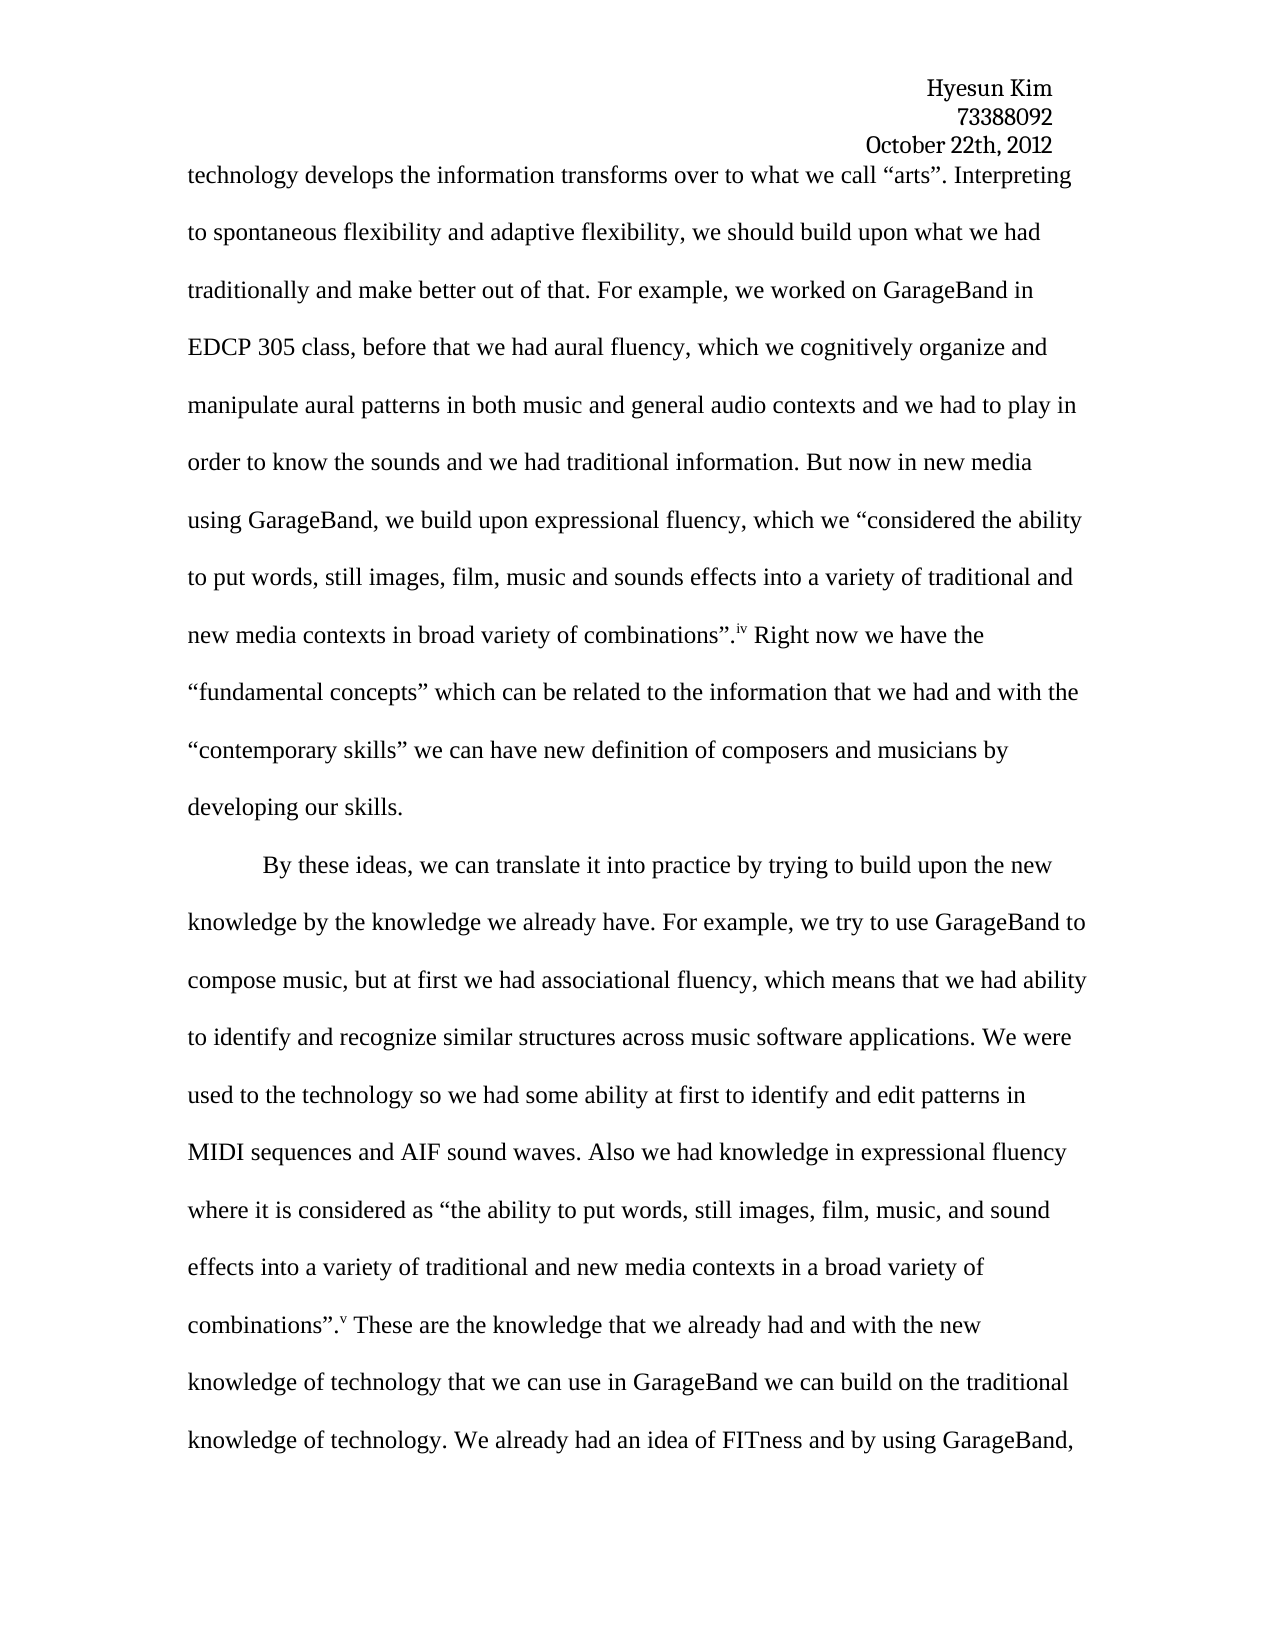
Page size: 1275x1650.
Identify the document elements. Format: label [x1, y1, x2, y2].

text [187, 850, 1087, 1454]
text [187, 160, 1087, 821]
